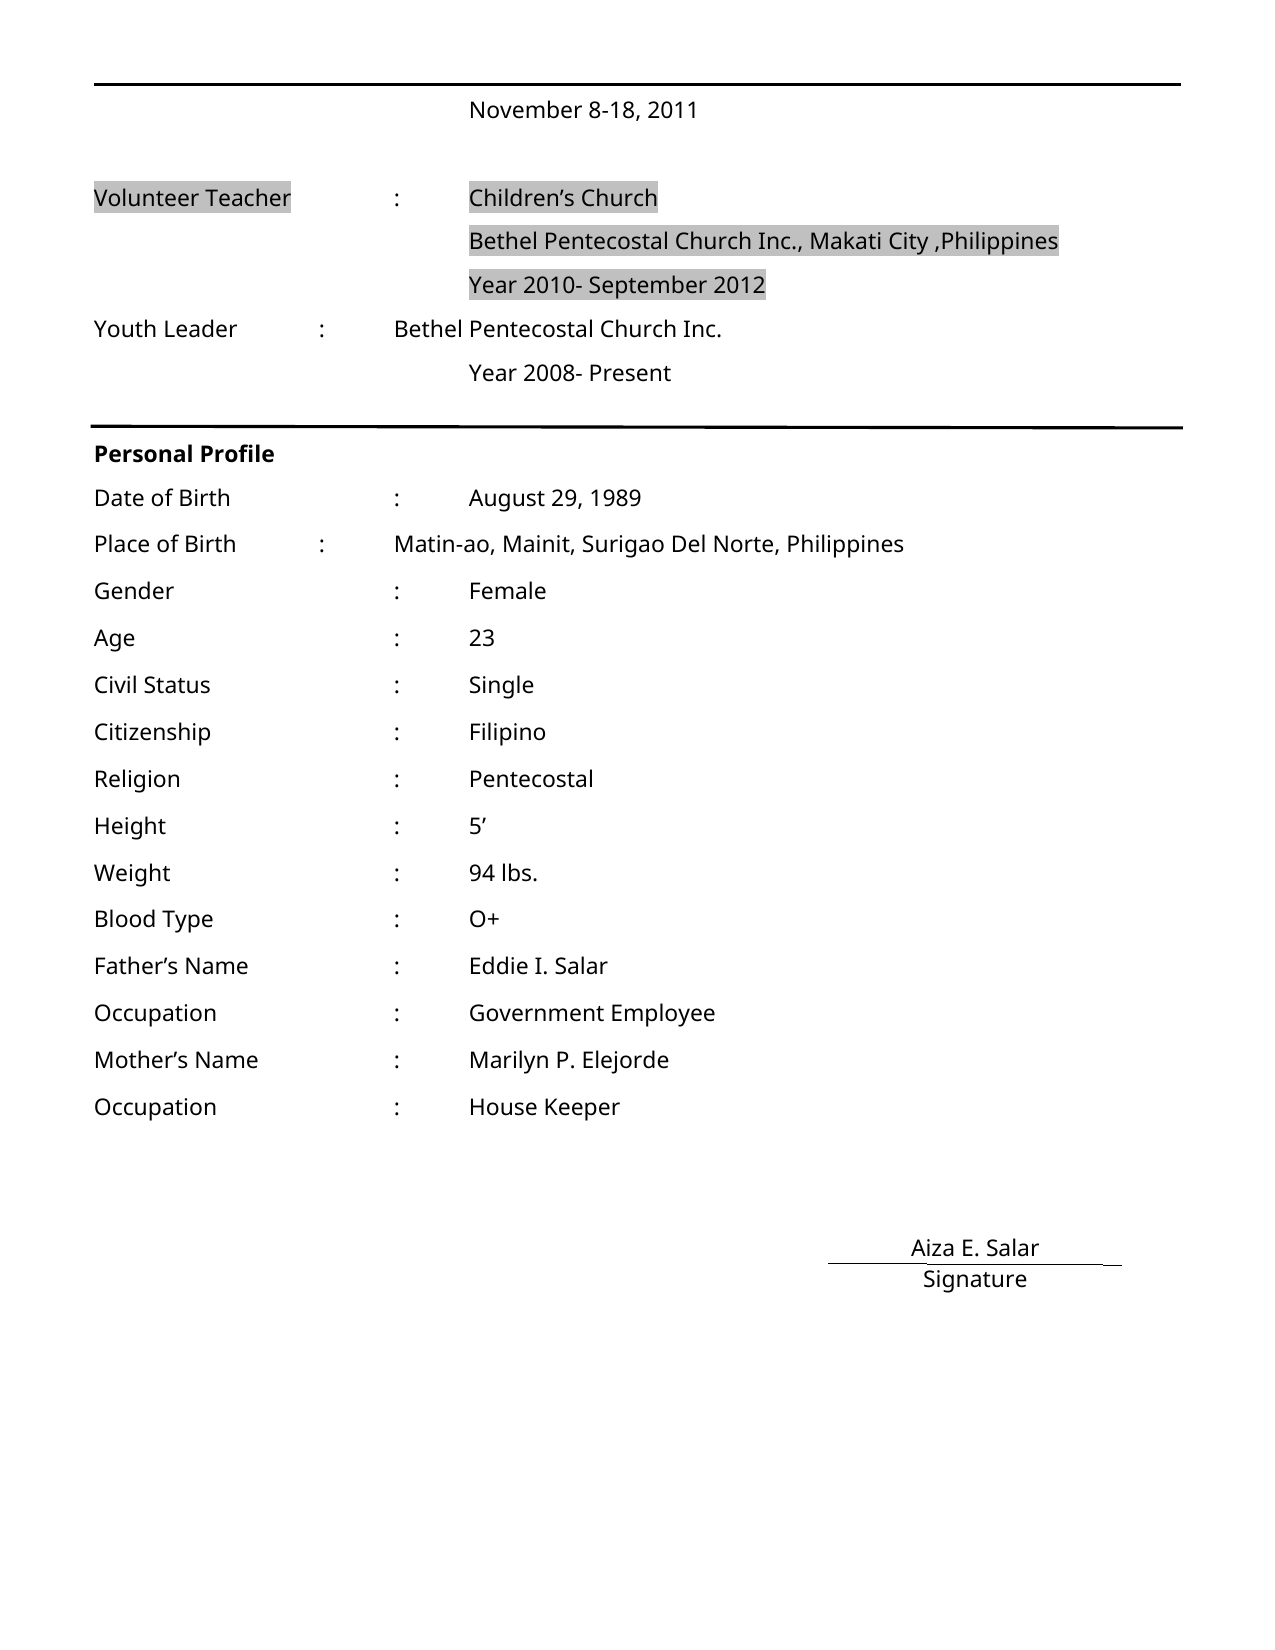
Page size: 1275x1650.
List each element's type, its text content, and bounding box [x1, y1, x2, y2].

text Citizenship : Filipino [94, 716, 1181, 747]
subtitle Bethel Pentecostal Church Inc., Makati City ,Philippines [94, 214, 1181, 256]
text Father’s Name : Eddie I. Salar [94, 950, 1181, 981]
list Aiza E. Salar [94, 1231, 1181, 1263]
subtitle Youth Leader : Bethel Pentecostal Church Inc. [94, 301, 1181, 344]
text Occupation : Government Employee [94, 997, 1181, 1028]
text Religion : Pentecostal [94, 763, 1181, 794]
list Signature [139, 1263, 1181, 1294]
text Gender : Female [94, 575, 1181, 606]
text Civil Status : Single [94, 669, 1181, 700]
text Age : 23 [94, 622, 1181, 653]
text Place of Birth : Matin-ao, Mainit, Surigao Del Norte, Philippines [94, 528, 1181, 559]
text Blood Type : O+ [94, 903, 1181, 934]
text Height : 5’ [94, 809, 1181, 841]
subtitle Volunteer Teacher : Children’s Church [94, 170, 1181, 213]
text Occupation : House Keeper [94, 1091, 1181, 1122]
text Mother’s Name : Marilyn P. Elejorde [94, 1044, 1181, 1075]
text Date of Birth : August 29, 1989 [94, 481, 1181, 513]
subtitle Year 2008- Present [94, 345, 1181, 388]
subtitle Personal Profile [94, 428, 1181, 469]
subtitle Year 2010- September 2012 [94, 257, 1181, 300]
text Weight : 94 lbs. [94, 856, 1181, 888]
subtitle November 8-18, 2011 [94, 86, 1181, 125]
